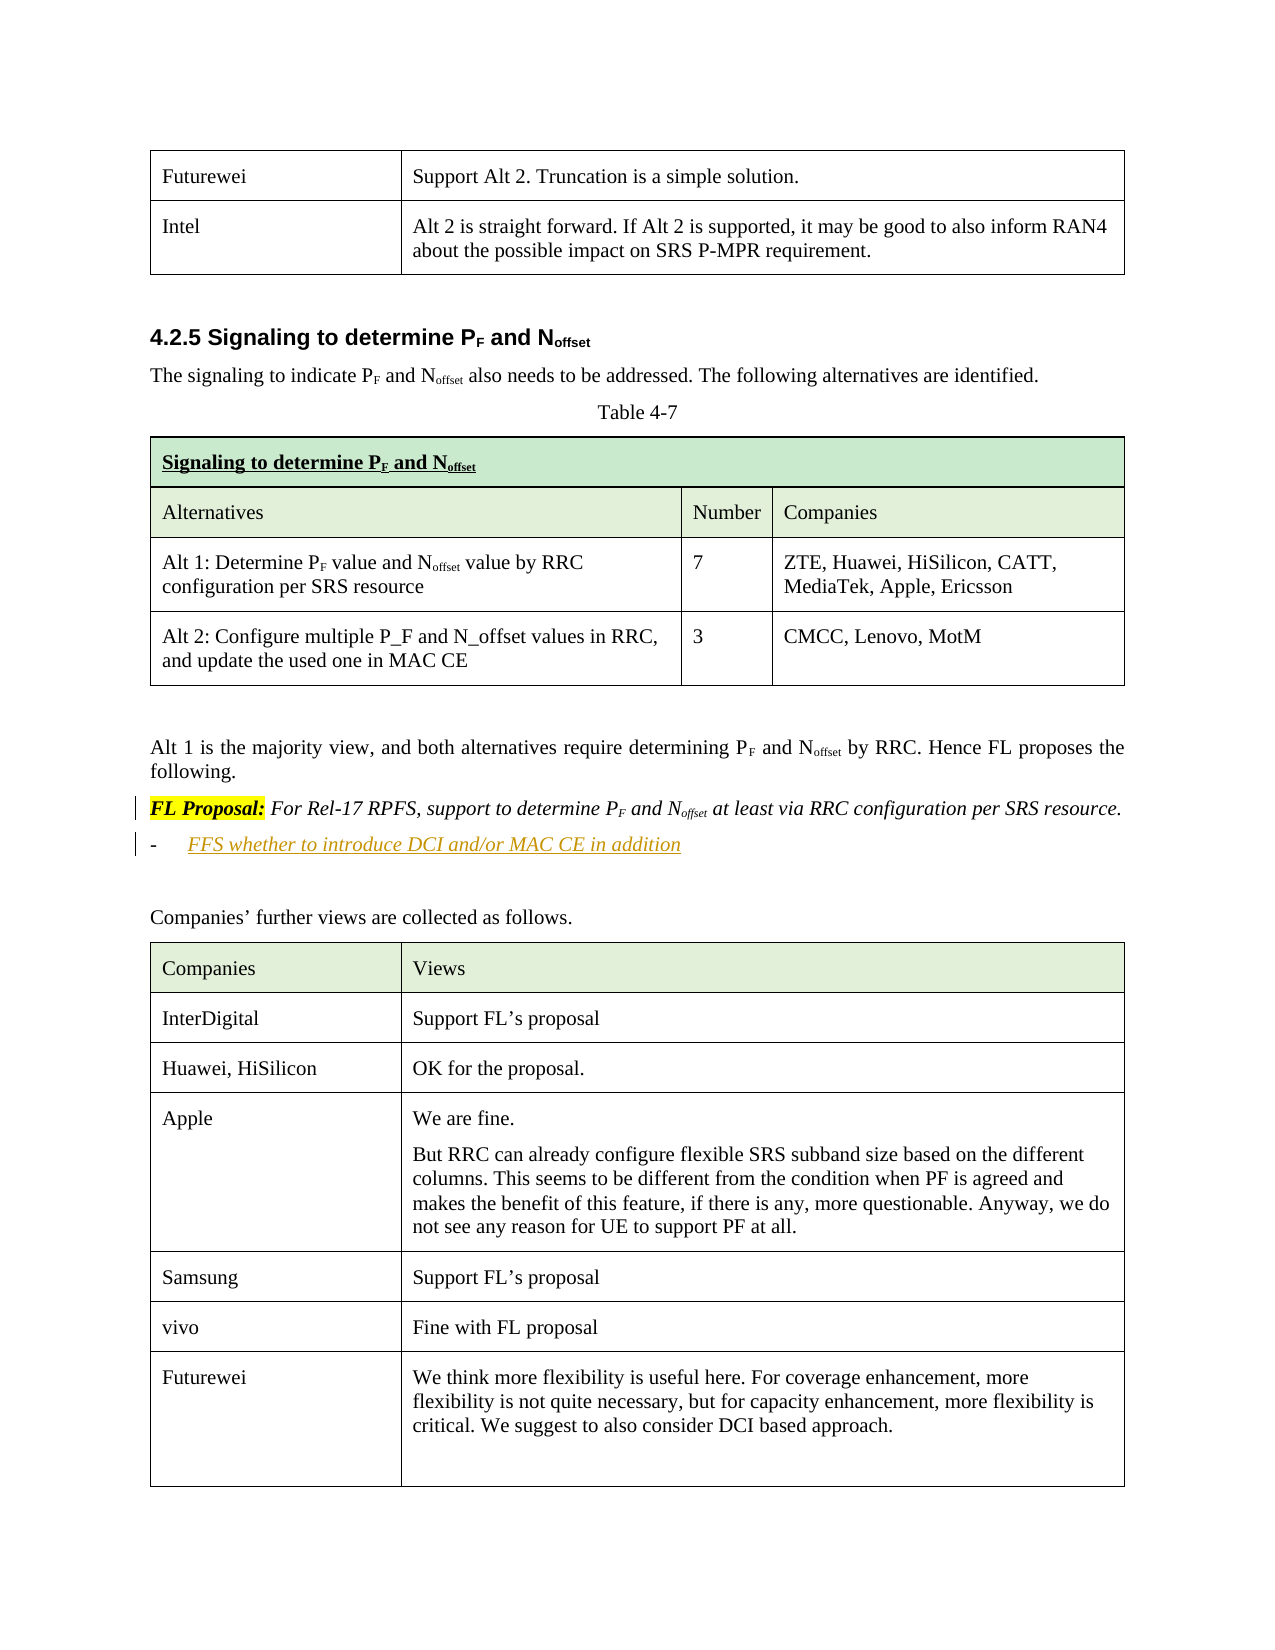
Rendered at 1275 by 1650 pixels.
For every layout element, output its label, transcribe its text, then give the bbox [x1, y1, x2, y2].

table_cell Support Alt 2. Truncation is a simple solution. [402, 151, 1124, 200]
table_cell Samsung [151, 1252, 401, 1301]
table_cell Futurewei [151, 151, 401, 200]
table_cell Support FL’s proposal [402, 993, 1124, 1042]
table_cell Fine with FL proposal [402, 1302, 1124, 1351]
table_cell Support FL’s proposal [402, 1252, 1124, 1301]
table_cell Number [682, 488, 772, 537]
table_cell Futurewei [151, 1352, 401, 1486]
text FL Proposal: For Rel-17 RPFS, support to determine PF and Noffset at least via RRC configuration per SRS resource. [265, 796, 1125, 820]
table_header Signaling to determine PF and Noffset [151, 438, 1124, 486]
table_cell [402, 1352, 1124, 1486]
table_cell Intel [151, 201, 401, 274]
table_cell We are fine. But RRC can already configure flexible SRS subband size based on the different columns. This seems to be different from the condition when PF is agreed and makes the benefit of this feature, if there is any, more questionable. Anyway, we do not see any reason for UE to support PF at all. [402, 1093, 1124, 1251]
table_cell ZTE, Huawei, HiSilicon, CATT, MediaTek, Apple, Ericsson [773, 538, 1124, 611]
subtitle 4.2.5 Signaling to determine PF and Noffset [150, 324, 1125, 351]
table_cell InterDigital [151, 993, 401, 1042]
text Companies’ further views are collected as follows. [150, 905, 1125, 929]
table_cell CMCC, Lenovo, MotM [773, 612, 1124, 685]
table_cell Apple [151, 1093, 401, 1251]
table_cell OK for the proposal. [402, 1043, 1124, 1092]
table_cell Companies [773, 488, 1124, 537]
table_header Companies [151, 943, 401, 992]
table_cell Alt 2 is straight forward. If Alt 2 is supported, it may be good to also inform RAN4 about the possible impact on SRS P-MPR requirement. [402, 201, 1124, 274]
text Alt 1 is the majority view, and both alternatives require determining PF and Noffset by RRC. Hence FL proposes the following. [150, 735, 1125, 783]
table_cell vivo [151, 1302, 401, 1351]
table_header Views [402, 943, 1124, 992]
text The signaling to indicate PF and Noffset also needs to be addressed. The following alternatives are identified. [150, 363, 1125, 387]
text Table 4-7 [150, 400, 1125, 424]
table_cell 7 [682, 538, 772, 611]
table_cell Alternatives [151, 488, 681, 537]
table_cell Huawei, HiSilicon [151, 1043, 401, 1092]
table_cell 3 [682, 612, 772, 685]
table_cell Alt 2: Configure multiple P_F and N_offset values in RRC, and update the used one in MAC CE [151, 612, 681, 685]
table_cell Alt 1: Determine PF value and Noffset value by RRC configuration per SRS resource [151, 538, 681, 611]
